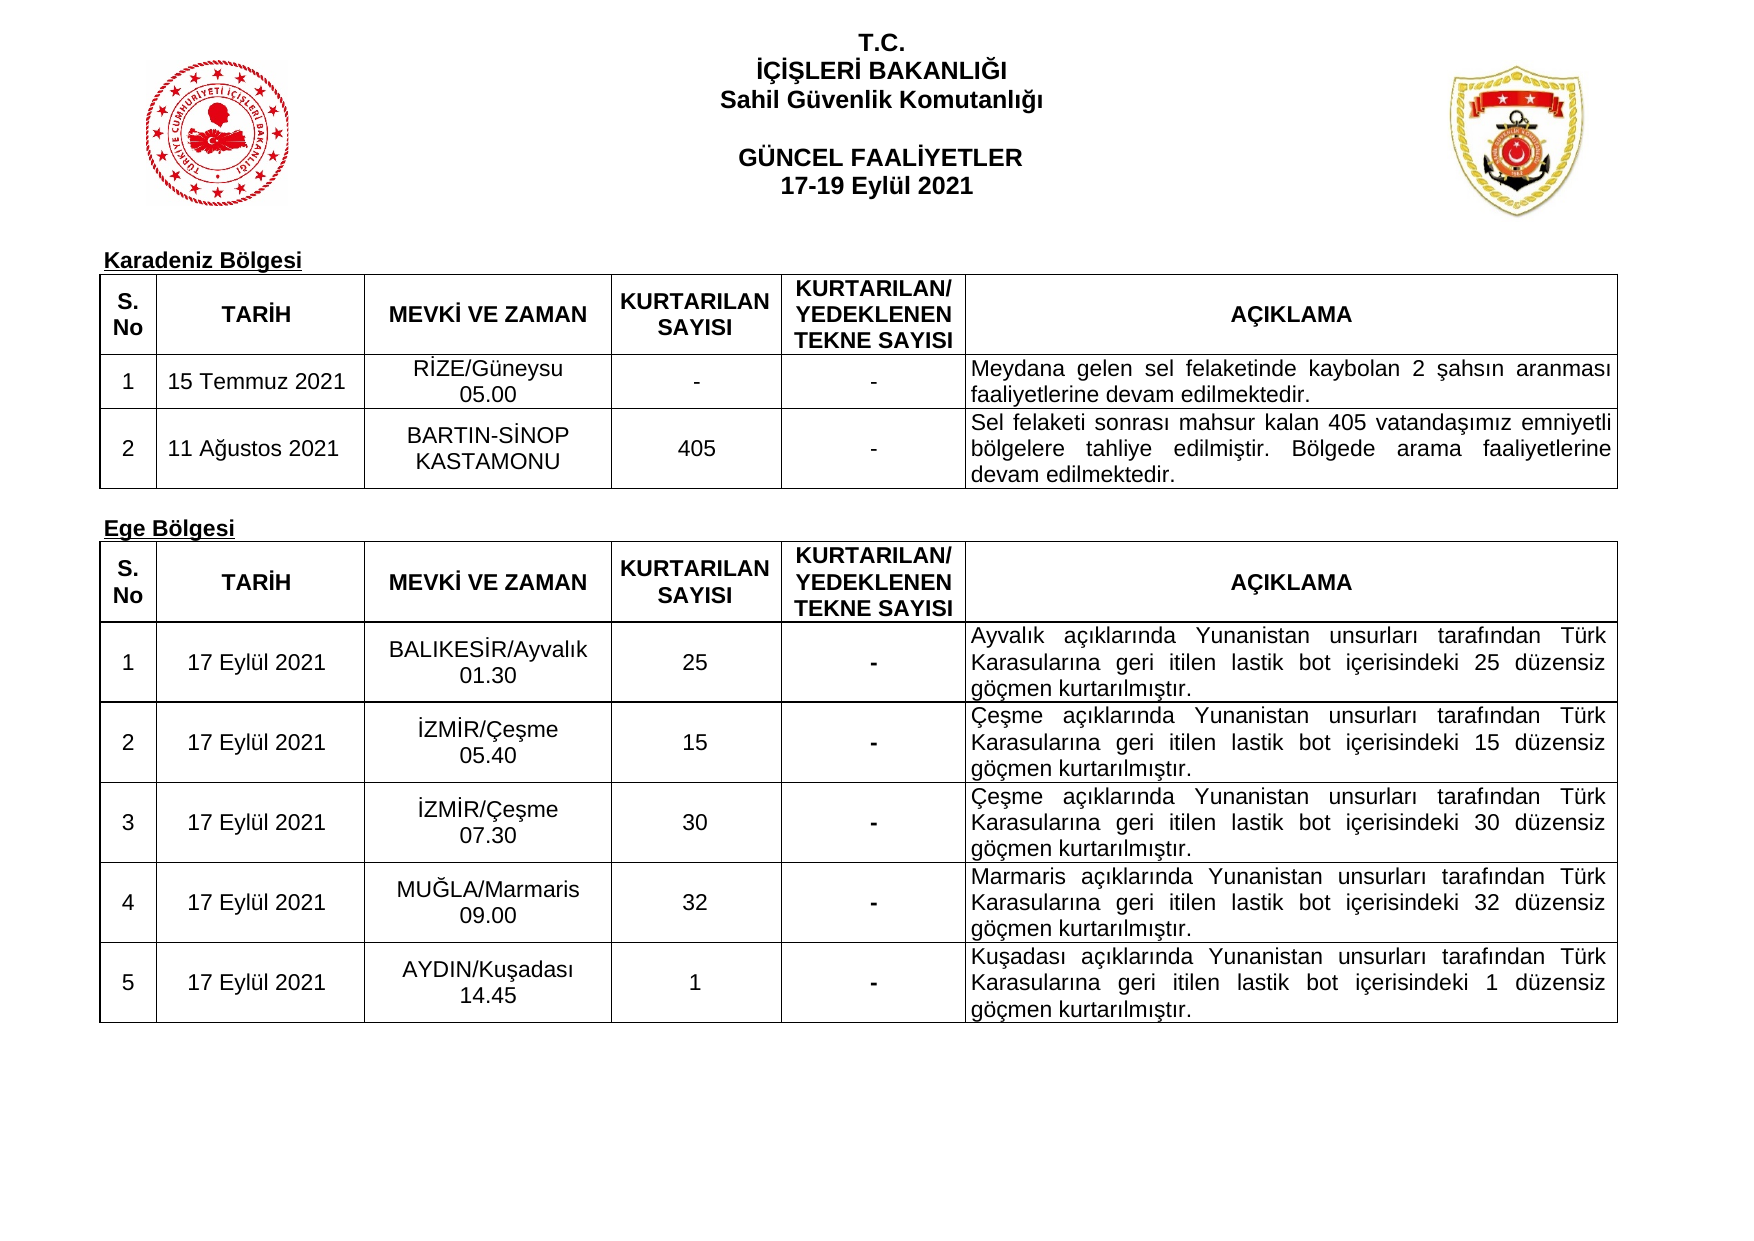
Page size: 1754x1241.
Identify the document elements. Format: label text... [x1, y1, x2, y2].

table_cell 2 [101, 703, 156, 782]
table_cell 1 [101, 623, 156, 701]
table_cell Kuşadası açıklarında Yunanistan unsurları tarafından Türk Karasularına geri itilen lastik bot içerisindeki 1 düzensiz göçmen kurtarılmıştır. [966, 943, 1617, 1022]
table_header KURTARILAN/ YEDEKLENEN TEKNE SAYISI [782, 542, 965, 621]
table_cell Çeşme açıklarında Yunanistan unsurları tarafından Türk Karasularına geri itilen lastik bot içerisindeki 15 düzensiz göçmen kurtarılmıştır. [966, 703, 1617, 782]
table_header TARİH [157, 275, 364, 354]
table_cell - [782, 943, 965, 1022]
table_cell Çeşme açıklarında Yunanistan unsurları tarafından Türk Karasularına geri itilen lastik bot içerisindeki 30 düzensiz göçmen kurtarılmıştır. [966, 783, 1617, 862]
table_cell Meydana gelen sel felaketinde kaybolan 2 şahsın aranması faaliyetlerine devam edilmektedir. [966, 355, 1617, 407]
text Karadeniz Bölgesi [89, 247, 1606, 273]
table_cell 15 Temmuz 2021 [157, 355, 364, 407]
picture [1445, 60, 1602, 220]
table_header KURTARILAN SAYISI [612, 542, 781, 621]
table_header MEVKİ VE ZAMAN [365, 275, 611, 354]
table_cell Ayvalık açıklarında Yunanistan unsurları tarafından Türk Karasularına geri itilen lastik bot içerisindeki 25 düzensiz göçmen kurtarılmıştır. [966, 623, 1617, 701]
table_cell 15 [612, 703, 781, 782]
table_cell - [782, 863, 965, 942]
table_header S. No [101, 275, 156, 354]
table_cell 32 [612, 863, 781, 942]
table_cell - [612, 355, 781, 407]
table_header KURTARILAN SAYISI [612, 275, 781, 354]
table_header S. No [101, 542, 156, 621]
table_cell - [782, 703, 965, 782]
table_cell 17 Eylül 2021 [157, 703, 364, 782]
table_cell 1 [612, 943, 781, 1022]
table_cell - [782, 355, 965, 407]
table_cell 405 [612, 409, 781, 487]
table_cell İZMİR/Çeşme 05.40 [365, 703, 611, 782]
table_header AÇIKLAMA [966, 275, 1617, 354]
table_cell BALIKESİR/Ayvalık 01.30 [365, 623, 611, 701]
table_cell Sel felaketi sonrası mahsur kalan 405 vatandaşımız emniyetli bölgelere tahliye edilmiştir. Bölgede arama faaliyetlerine devam edilmektedir. [966, 409, 1617, 487]
table_cell 5 [101, 943, 156, 1022]
table_header MEVKİ VE ZAMAN [365, 542, 611, 621]
table_cell MUĞLA/Marmaris 09.00 [365, 863, 611, 942]
table_cell RİZE/Güneysu 05.00 [365, 355, 611, 407]
picture [144, 60, 289, 204]
table_cell 30 [612, 783, 781, 862]
table_cell 3 [101, 783, 156, 862]
table_cell - [782, 623, 965, 701]
table_cell 25 [612, 623, 781, 701]
table_cell 2 [101, 409, 156, 487]
table_cell Marmaris açıklarında Yunanistan unsurları tarafından Türk Karasularına geri itilen lastik bot içerisindeki 32 düzensiz göçmen kurtarılmıştır. [966, 863, 1617, 942]
table_cell - [782, 409, 965, 487]
table_cell 17 Eylül 2021 [157, 623, 364, 701]
table_cell - [782, 783, 965, 862]
text Ege Bölgesi [103, 515, 1606, 541]
table_cell 17 Eylül 2021 [157, 783, 364, 862]
table_cell İZMİR/Çeşme 07.30 [365, 783, 611, 862]
table_cell AYDIN/Kuşadası 14.45 [365, 943, 611, 1022]
table_cell BARTIN-SİNOP KASTAMONU [365, 409, 611, 487]
table_cell 4 [101, 863, 156, 942]
table_cell 17 Eylül 2021 [157, 943, 364, 1022]
table_header AÇIKLAMA [966, 542, 1617, 621]
table_header TARİH [157, 542, 364, 621]
table_cell 1 [101, 355, 156, 407]
table_header KURTARILAN/ YEDEKLENEN TEKNE SAYISI [782, 275, 965, 354]
table_cell 11 Ağustos 2021 [157, 409, 364, 487]
table_cell 17 Eylül 2021 [157, 863, 364, 942]
